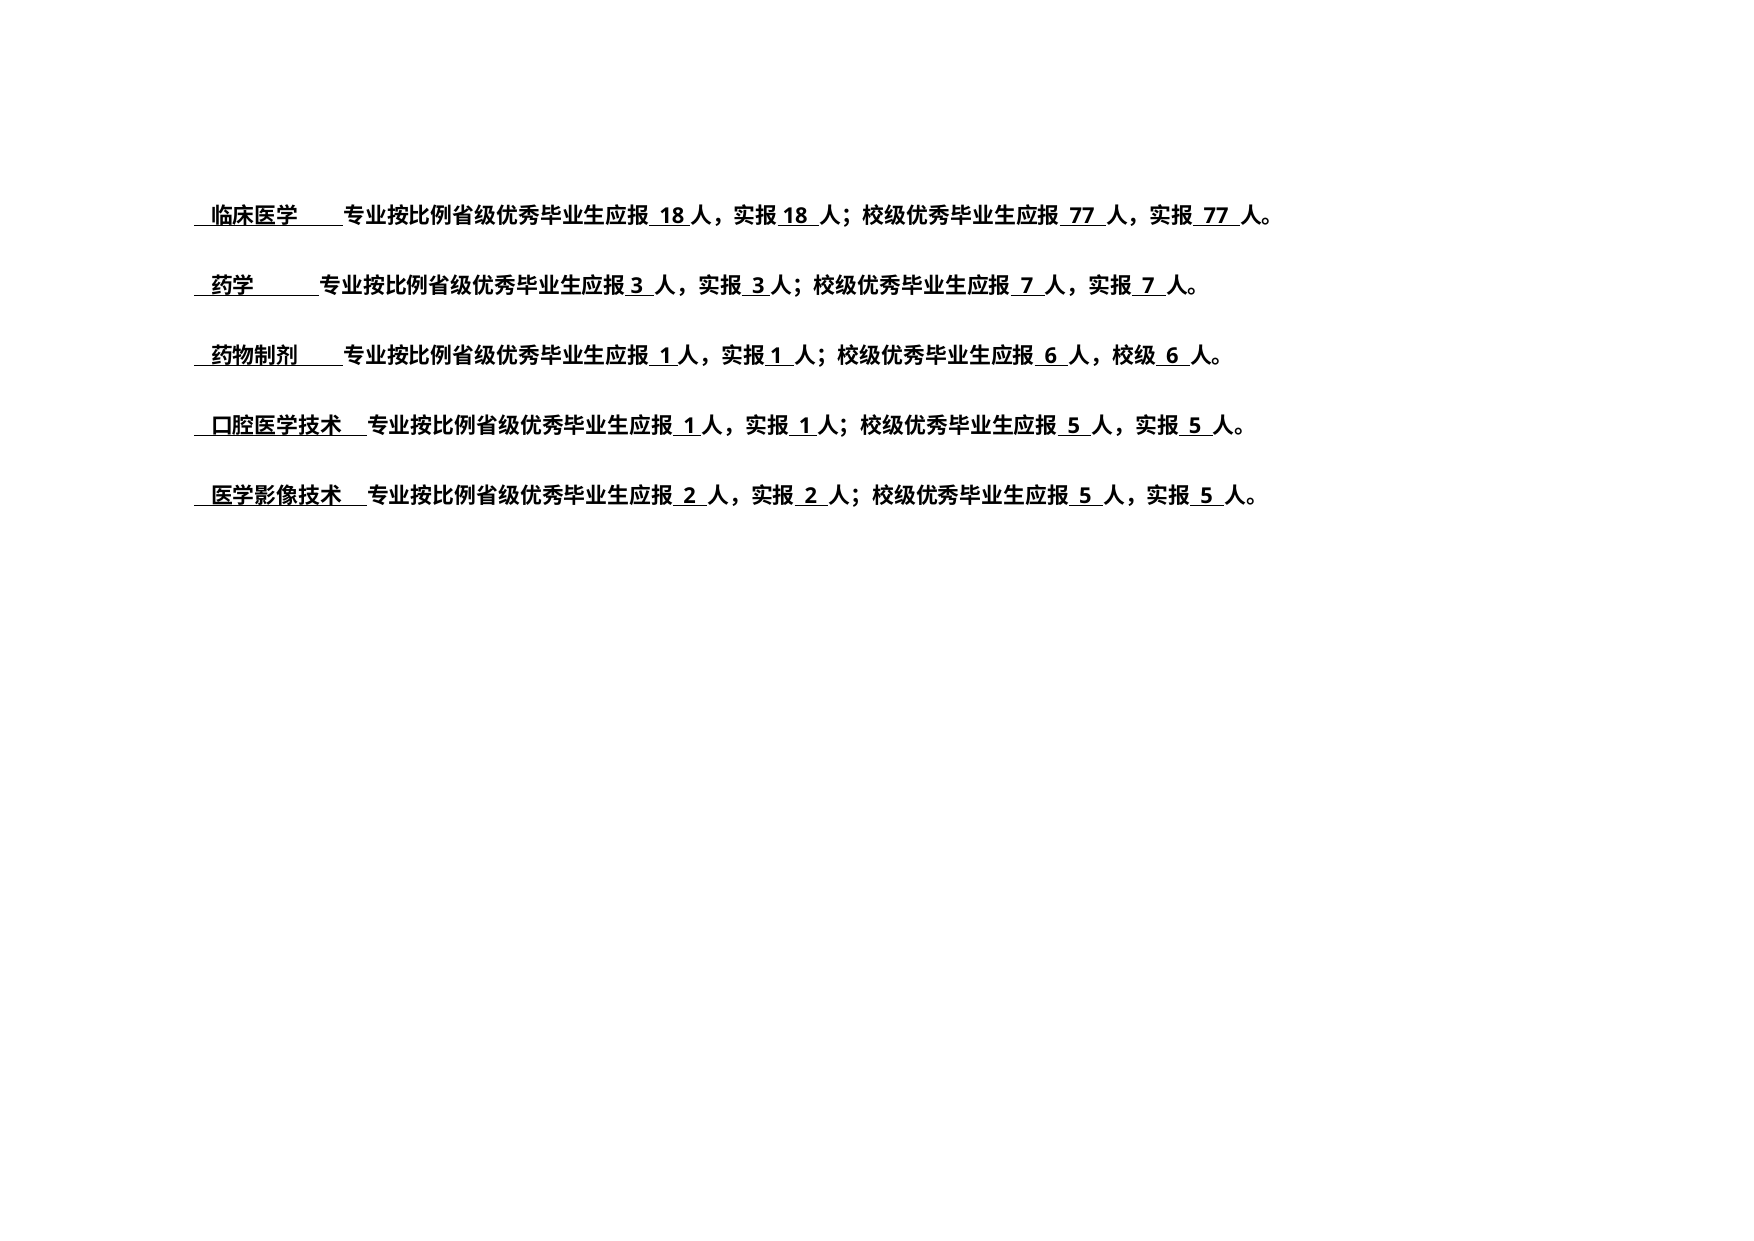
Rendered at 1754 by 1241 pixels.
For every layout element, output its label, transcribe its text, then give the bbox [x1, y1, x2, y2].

text 临床医学 专业按比例省级优秀毕业生应报 18 人，实报 18 人；校级优秀毕业生应报 77 人，实报 77 人。 [150, 198, 1604, 229]
text 医学影像技术 专业按比例省级优秀毕业生应报 2 人，实报 2 人；校级优秀毕业生应报 5 人，实报 5 人。 [150, 478, 1604, 509]
text 药物制剂 专业按比例省级优秀毕业生应报 1 人，实报 1 人；校级优秀毕业生应报 6 人，校级 6 人。 [150, 338, 1604, 369]
text 口腔医学技术 专业按比例省级优秀毕业生应报 1 人，实报 1 人；校级优秀毕业生应报 5 人，实报 5 人。 [150, 408, 1604, 439]
text 药学 专业按比例省级优秀毕业生应报 3 人，实报 3 人；校级优秀毕业生应报 7 人，实报 7 人。 [150, 268, 1604, 299]
